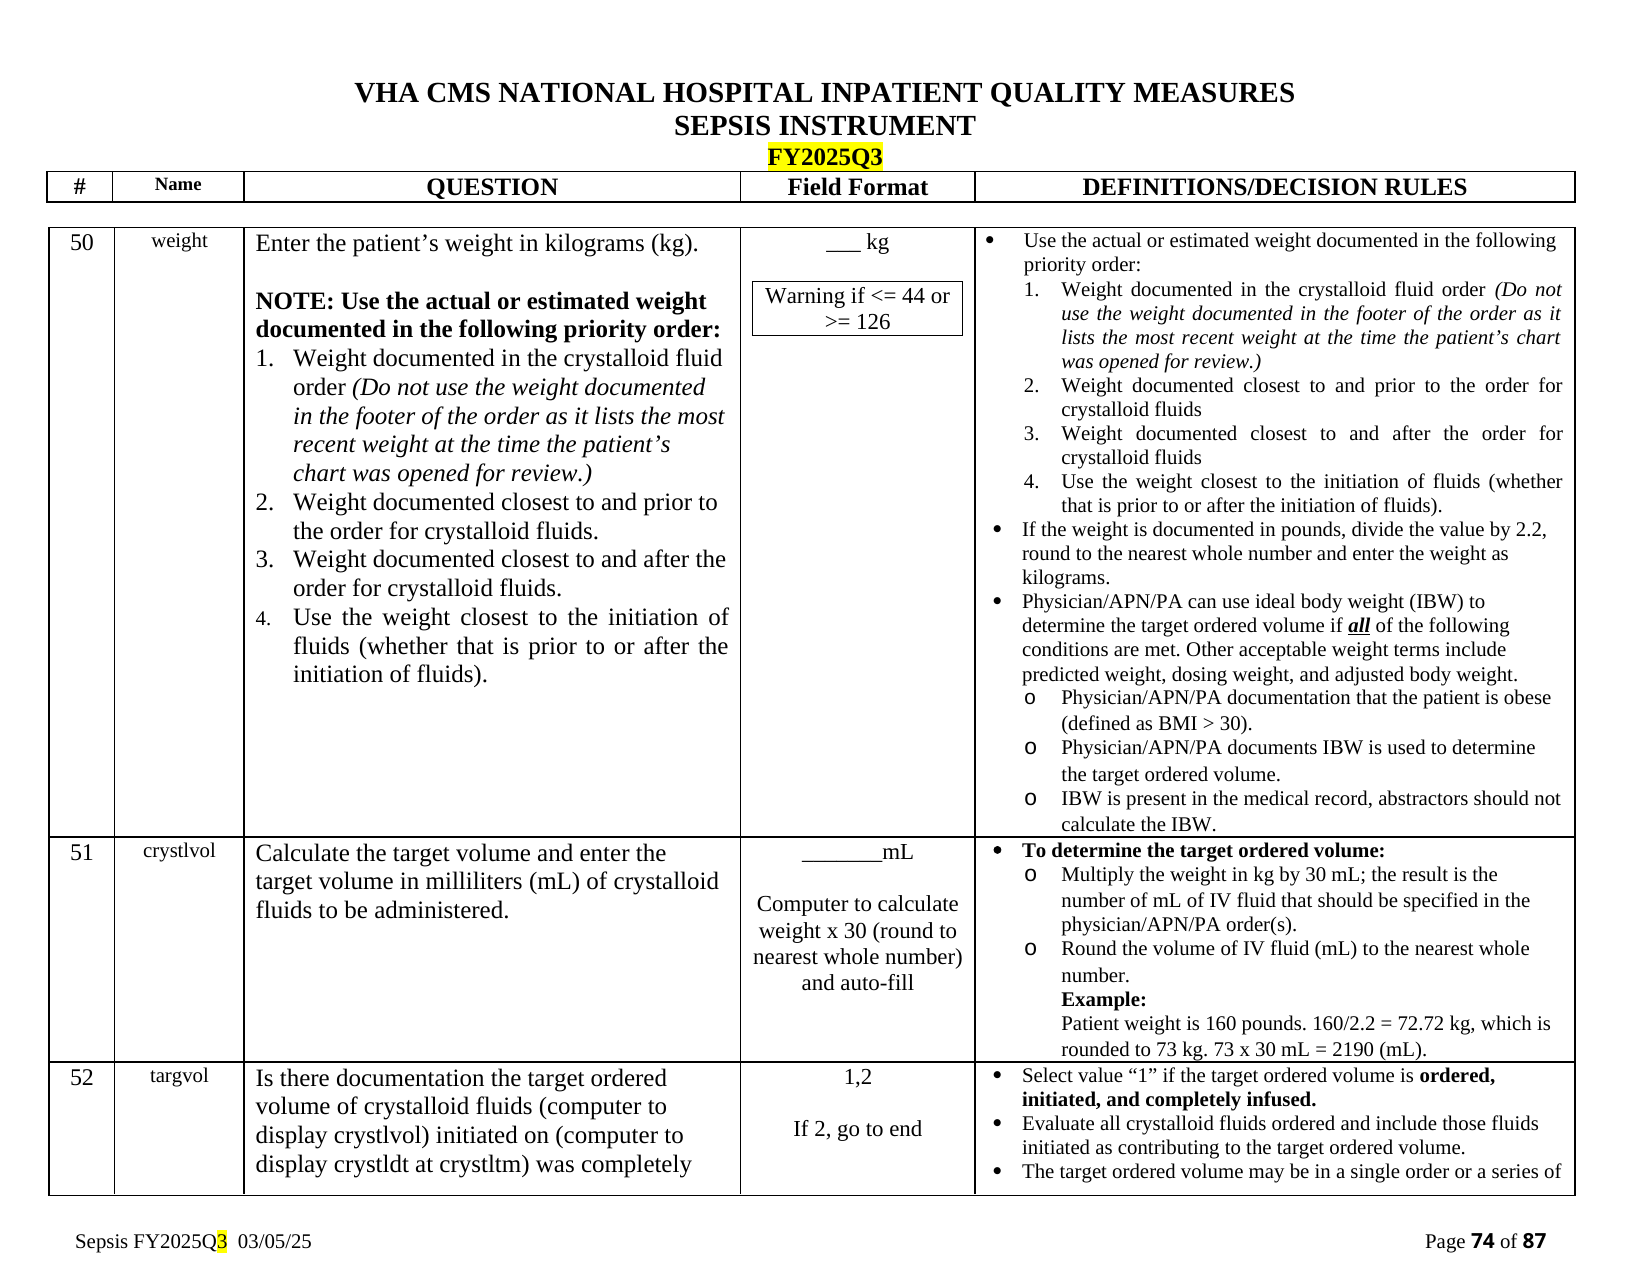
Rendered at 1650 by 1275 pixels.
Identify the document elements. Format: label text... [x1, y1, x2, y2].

table_cell To determine the target ordered volume: Multiply the weight in kg by 30 mL; the result is the number of mL of IV fluid that should be specified in the physician/APN/PA order(s). Round the volume of IV fluid (mL) to the nearest whole number. Example: Patient weight is 160 pounds. 160/2.2 = 72.72 kg, which is rounded to 73 kg. 73 x 30 mL = 2190 (mL). [976, 838, 1574, 1061]
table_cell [245, 1063, 740, 1194]
table_cell weight [115, 228, 243, 836]
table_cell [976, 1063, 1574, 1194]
table_cell Enter the patient’s weight in kilograms (kg). NOTE: Use the actual or estimated weight documented in the following priority order: Weight documented in the crystalloid fluid order (Do not use the weight documented in the footer of the order as it lists the most recent weight at the time the patient’s chart was opened for review.) Weight documented closest to and prior to the order for crystalloid fluids. Weight documented closest to and after the order for crystalloid fluids. Use the weight closest to the initiation of fluids (whether that is prior to or after the initiation of fluids). [245, 228, 740, 836]
table_cell 52 [50, 1063, 114, 1194]
table_cell crystlvol [115, 838, 243, 1061]
table_cell Use the actual or estimated weight documented in the following priority order: Weight documented in the crystalloid fluid order (Do not use the weight documented in the footer of the order as it lists the most recent weight at the time the patient’s chart was opened for review.) Weight documented closest to and prior to the order for crystalloid fluids Weight documented closest to and after the order for crystalloid fluids Use the weight closest to the initiation of fluids (whether that is prior to or after the initiation of fluids). If the weight is documented in pounds, divide the value by 2.2, round to the nearest whole number and enter the weight as kilograms. Physician/APN/PA can use ideal body weight (IBW) to determine the target ordered volume if all of the following conditions are met. Other acceptable weight terms include predicted weight, dosing weight, and adjusted body weight. Physician/APN/PA documentation that the patient is obese (defined as BMI > 30). Physician/APN/PA documents IBW is used to determine the target ordered volume. IBW is present in the medical record, abstractors should not calculate the IBW. [976, 228, 1574, 836]
table_cell Calculate the target volume and enter the target volume in milliliters (mL) of crystalloid fluids to be administered. [245, 838, 740, 1061]
table_cell 1,2 If 2, go to end [741, 1063, 974, 1194]
table_cell 51 [50, 838, 114, 1061]
table_cell 50 [50, 228, 114, 836]
table_cell targvol [115, 1063, 243, 1194]
table_cell ___ kg [741, 228, 974, 836]
table_cell _______mL Computer to calculate weight x 30 (round to nearest whole number) and auto-fill [741, 838, 974, 1061]
